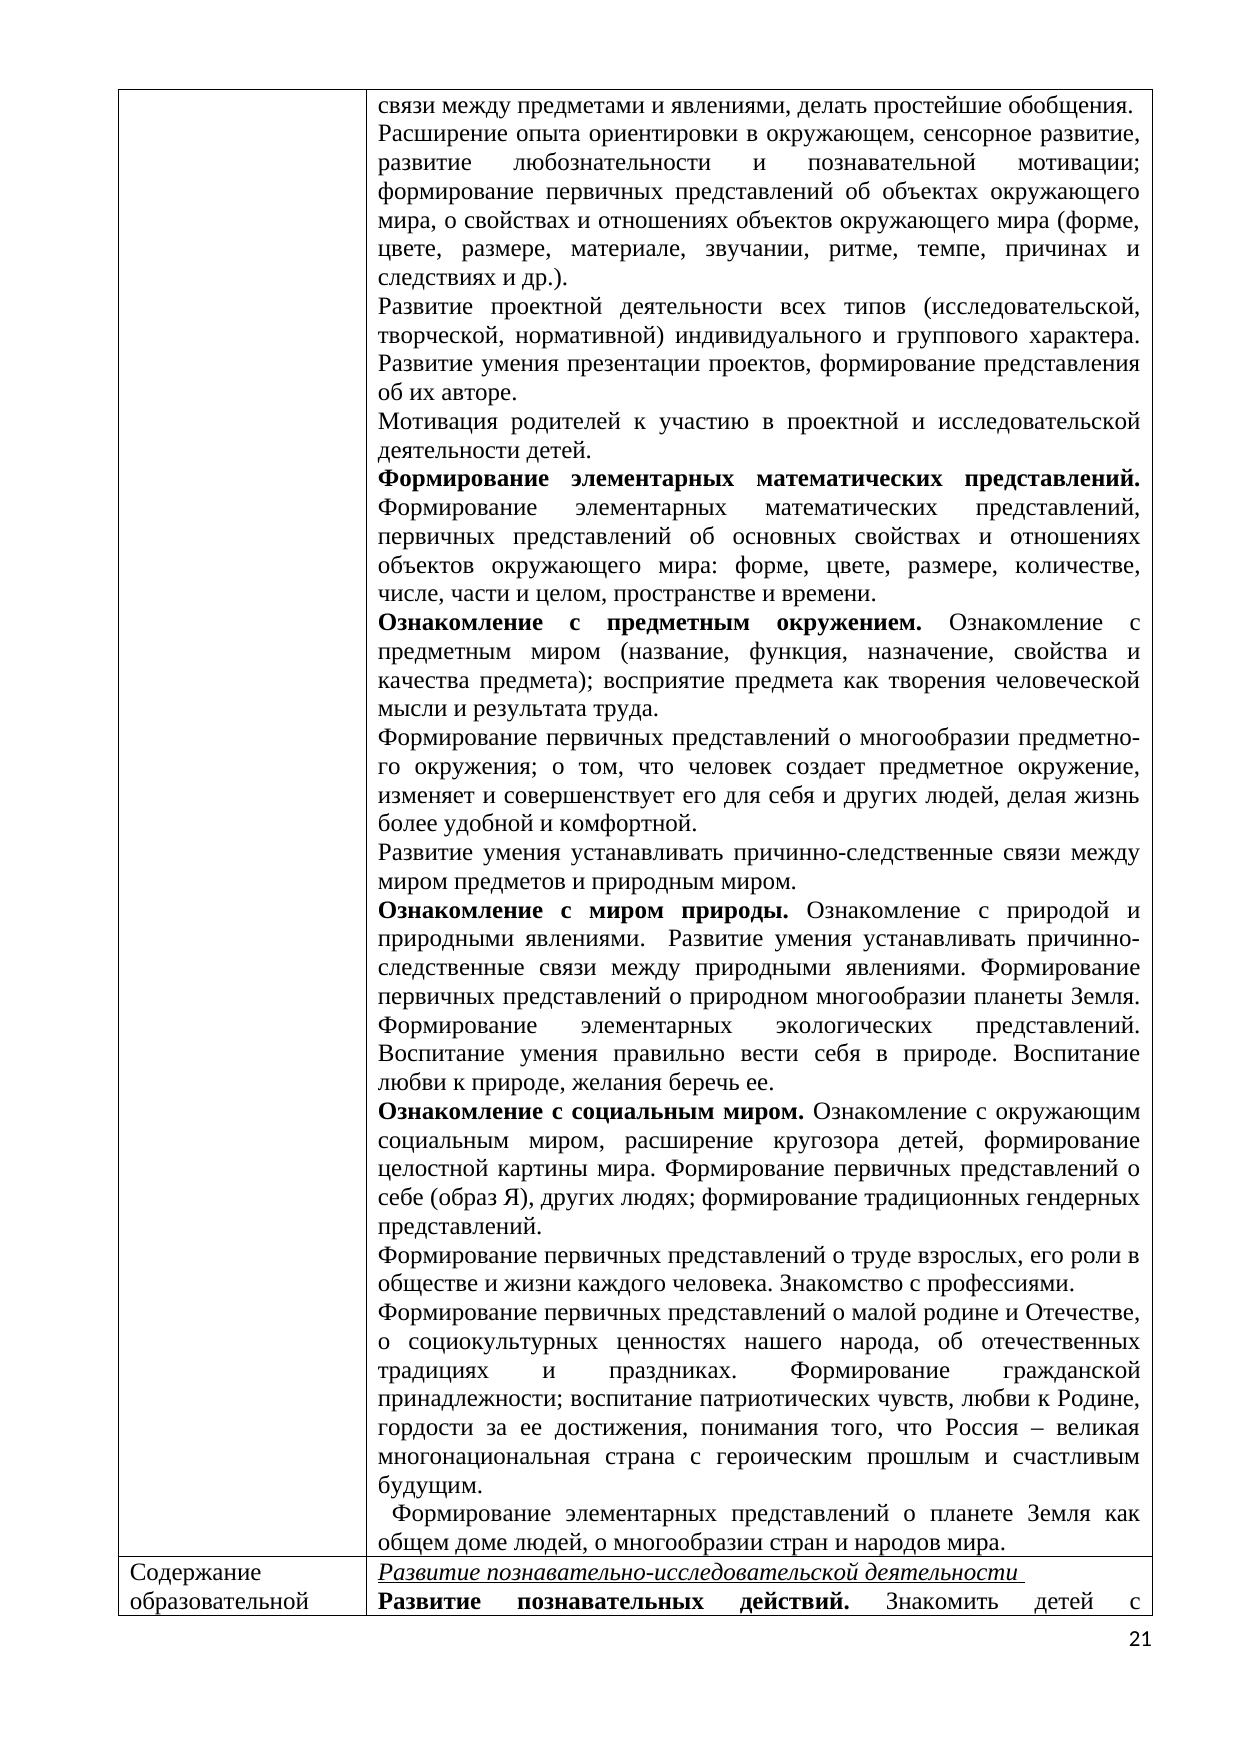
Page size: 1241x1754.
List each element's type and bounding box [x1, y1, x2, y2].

table_cell [119, 90, 366, 1556]
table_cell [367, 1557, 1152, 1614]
table_cell [367, 90, 1152, 1556]
table_cell [119, 1557, 366, 1614]
